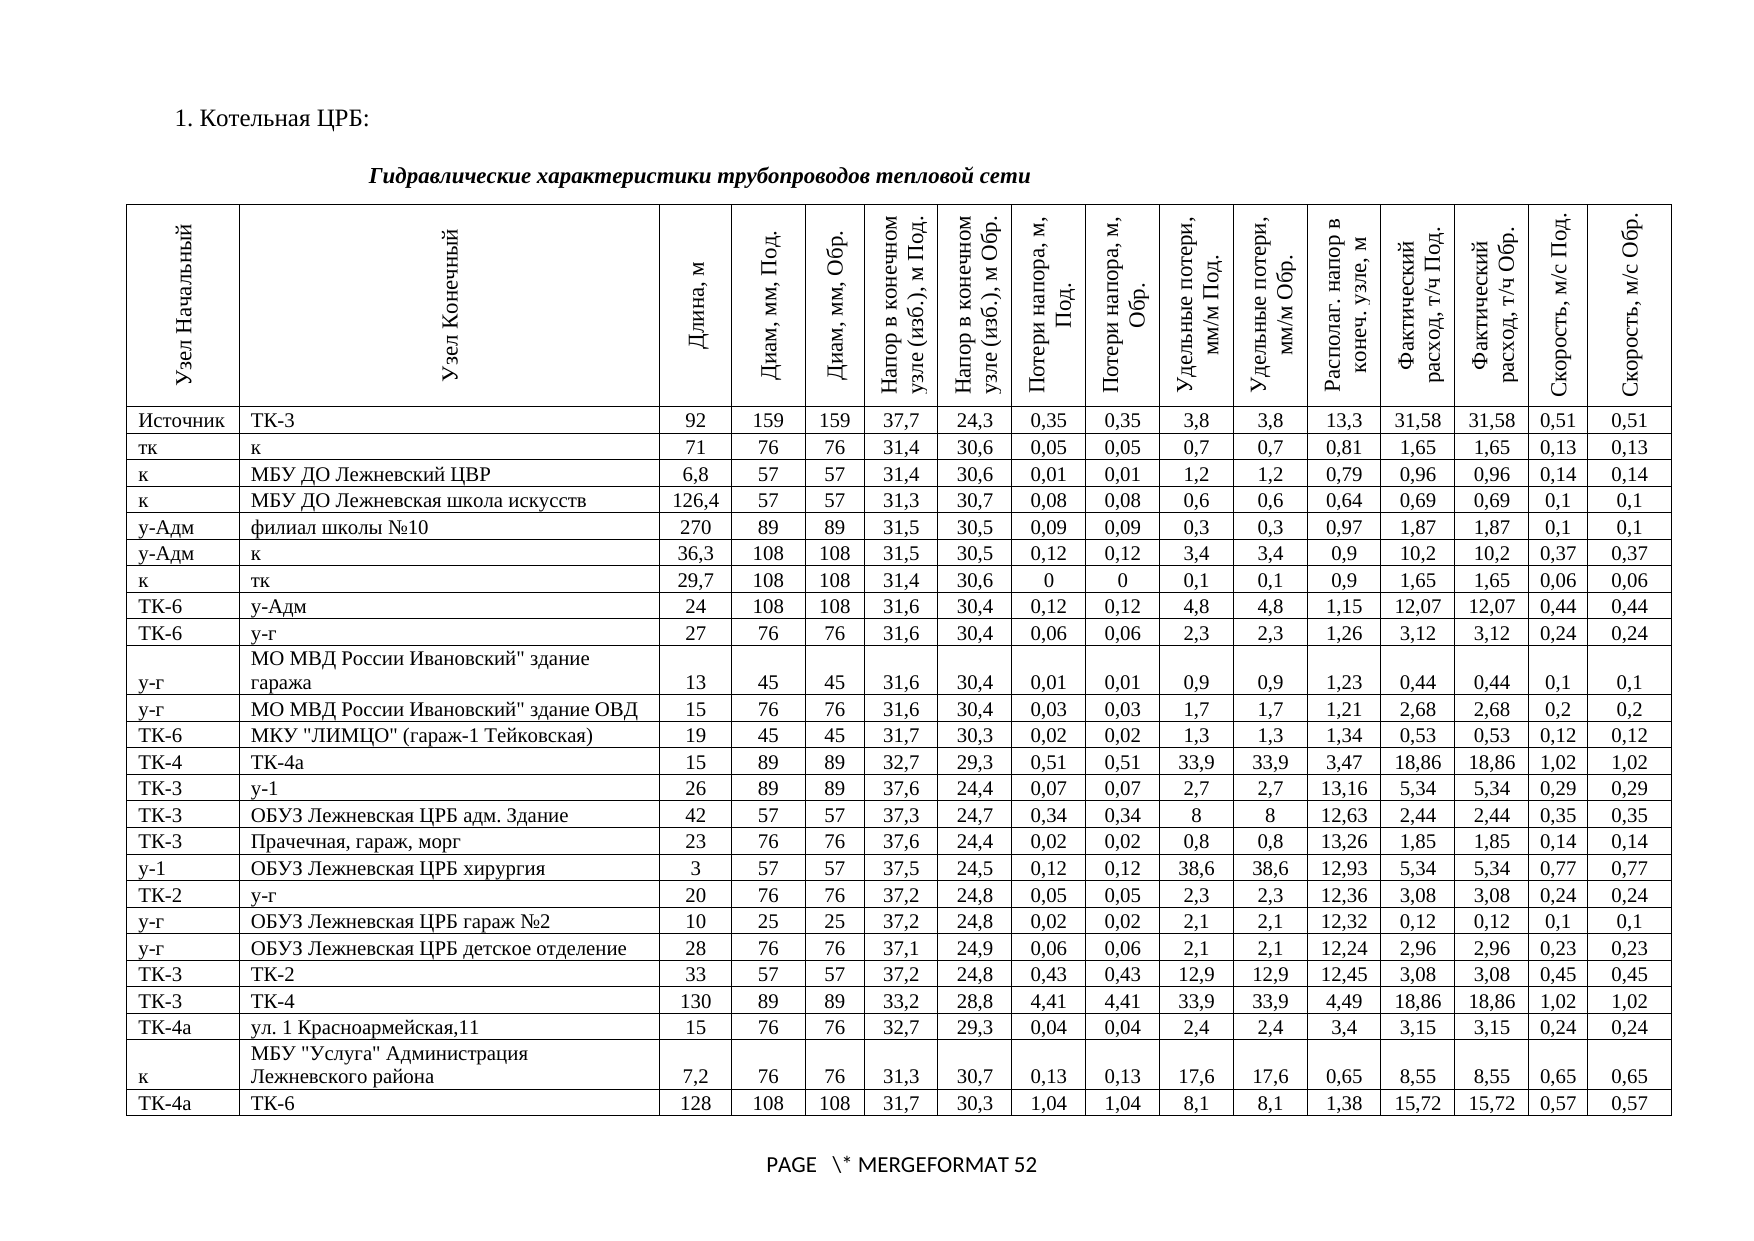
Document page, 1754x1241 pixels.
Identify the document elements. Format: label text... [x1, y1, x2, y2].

table_cell 32,7 [865, 1014, 937, 1039]
table_cell 0,51 [1529, 407, 1587, 432]
table_cell 33 [660, 961, 731, 986]
table_cell 37,6 [865, 775, 937, 800]
table_cell 126,4 [660, 487, 731, 512]
table_cell 2,7 [1234, 775, 1307, 800]
table_cell 20 [660, 881, 731, 907]
table_cell 1,85 [1455, 828, 1528, 853]
table_cell 30,3 [938, 1090, 1011, 1115]
table_cell Потери напора, м, Под. [1012, 205, 1085, 406]
table_cell 0,12 [1086, 855, 1159, 880]
table_cell 15 [660, 748, 731, 774]
table_cell 76 [732, 619, 805, 645]
table_cell 0,34 [1012, 801, 1085, 827]
table_cell 0,81 [1308, 434, 1380, 459]
table_cell 8,1 [1234, 1090, 1307, 1115]
table_cell 0,9 [1308, 540, 1380, 565]
table_cell 0,35 [1588, 801, 1671, 827]
table_cell 15,72 [1455, 1090, 1528, 1115]
table_cell 7,2 [660, 1040, 731, 1088]
table_cell Располаг. напор в конеч. узле, м [1308, 205, 1380, 406]
table_cell 30,6 [938, 460, 1011, 486]
table_cell 30,4 [938, 695, 1011, 721]
table_cell 0,77 [1529, 855, 1587, 880]
table_cell 12,24 [1308, 934, 1380, 960]
table_cell 0,29 [1529, 775, 1587, 800]
table_cell 0,43 [1086, 961, 1159, 986]
table_cell 159 [732, 407, 805, 432]
table_cell 0,51 [1588, 407, 1671, 432]
table_cell Длина, м [660, 205, 731, 406]
table_cell 24,8 [938, 908, 1011, 933]
table_cell 1,85 [1381, 828, 1454, 853]
table_cell 3,15 [1381, 1014, 1454, 1039]
table_cell 0,37 [1588, 540, 1671, 565]
table_cell у-1 [240, 775, 659, 800]
table_cell ТК-4а [127, 1014, 239, 1039]
table_cell Источник [127, 407, 239, 432]
table_cell 57 [806, 801, 864, 827]
table_cell 0,02 [1012, 908, 1085, 933]
table_cell 13,16 [1308, 775, 1380, 800]
table_cell МБУ "Услуга" Администрация Лежневского района [240, 1040, 659, 1088]
table_cell 0,34 [1086, 801, 1159, 827]
table_cell 92 [660, 407, 731, 432]
table_cell 33,9 [1160, 987, 1233, 1013]
table_cell 0,24 [1529, 619, 1587, 645]
table_cell 31,6 [865, 593, 937, 618]
table_cell 23 [660, 828, 731, 853]
table_cell 0,12 [1381, 908, 1454, 933]
table_cell 27 [660, 619, 731, 645]
table_cell 28,8 [938, 987, 1011, 1013]
table_cell 0,06 [1529, 566, 1587, 592]
table_cell к [240, 540, 659, 565]
table_cell 0,12 [1529, 722, 1587, 747]
table_cell у-г [240, 881, 659, 907]
table_cell МКУ "ЛИМЦО" (гараж-1 Тейковская) [240, 722, 659, 747]
table_cell 0,13 [1086, 1040, 1159, 1088]
table_cell 89 [806, 775, 864, 800]
table_cell 76 [806, 934, 864, 960]
table_cell 0,14 [1588, 828, 1671, 853]
table_cell 0,51 [1012, 748, 1085, 774]
table_cell 12,07 [1455, 593, 1528, 618]
table_cell 32,7 [865, 748, 937, 774]
table_cell 31,6 [865, 646, 937, 694]
table_cell 15,72 [1381, 1090, 1454, 1115]
table_cell 18,86 [1381, 987, 1454, 1013]
table_cell ТК-2 [240, 961, 659, 986]
table_cell к [127, 487, 239, 512]
table_cell 8,55 [1381, 1040, 1454, 1088]
table_cell 3,08 [1455, 881, 1528, 907]
table_cell 3,12 [1381, 619, 1454, 645]
table_cell 12,45 [1308, 961, 1380, 986]
table_cell Прачечная, гараж, морг [240, 828, 659, 853]
table_cell 31,4 [865, 460, 937, 486]
table_cell 19 [660, 722, 731, 747]
table_cell 57 [806, 487, 864, 512]
table_cell 0,8 [1160, 828, 1233, 853]
table_cell 0,69 [1455, 487, 1528, 512]
table_cell 30,5 [938, 513, 1011, 539]
table_cell 24,7 [938, 801, 1011, 827]
table_cell 89 [806, 748, 864, 774]
table_cell 12,9 [1160, 961, 1233, 986]
table_cell 71 [660, 434, 731, 459]
table_cell 0,03 [1086, 695, 1159, 721]
table_cell 0,03 [1012, 695, 1085, 721]
table_cell 3,15 [1455, 1014, 1528, 1039]
table_cell МО МВД России Ивановский" здание гаража [240, 646, 659, 694]
table_cell Фактический расход, т/ч Под. [1381, 205, 1454, 406]
table_cell у-г [127, 908, 239, 933]
table_cell 1,02 [1588, 748, 1671, 774]
table_cell 0,05 [1012, 881, 1085, 907]
table_cell ОБУЗ Лежневская ЦРБ хирургия [240, 855, 659, 880]
table_cell 76 [732, 881, 805, 907]
table_cell 0,14 [1529, 460, 1587, 486]
table_cell 5,34 [1381, 775, 1454, 800]
table_cell 0,6 [1234, 487, 1307, 512]
table_cell 5,34 [1455, 775, 1528, 800]
table_cell 108 [806, 1090, 864, 1115]
table_cell 1,65 [1381, 566, 1454, 592]
table_cell тк [127, 434, 239, 459]
table_cell 31,58 [1455, 407, 1528, 432]
table_cell ТК-3 [127, 775, 239, 800]
table_cell у-Адм [127, 540, 239, 565]
table_cell 24,5 [938, 855, 1011, 880]
table_cell 0,23 [1588, 934, 1671, 960]
table_cell 89 [806, 987, 864, 1013]
table_cell 0,06 [1086, 619, 1159, 645]
table_cell Потери напора, м, Обр. [1086, 205, 1159, 406]
table_cell 17,6 [1160, 1040, 1233, 1088]
table_cell 0,12 [1455, 908, 1528, 933]
table_cell 30,7 [938, 487, 1011, 512]
table_cell 3,4 [1160, 540, 1233, 565]
table_cell 2,3 [1234, 881, 1307, 907]
table_cell ОБУЗ Лежневская ЦРБ адм. Здание [240, 801, 659, 827]
table_cell у-г [127, 646, 239, 694]
table_cell 76 [806, 1014, 864, 1039]
table_cell 0,44 [1588, 593, 1671, 618]
table_cell 0,09 [1086, 513, 1159, 539]
table_cell 0 [1086, 566, 1159, 592]
table_cell 159 [806, 407, 864, 432]
table_cell 89 [732, 748, 805, 774]
table_cell 0,51 [1086, 748, 1159, 774]
table_cell 18,86 [1455, 987, 1528, 1013]
table_cell 2,68 [1381, 695, 1454, 721]
table_cell 0,13 [1588, 434, 1671, 459]
table_cell 128 [660, 1090, 731, 1115]
table_cell 2,1 [1234, 934, 1307, 960]
table_cell 42 [660, 801, 731, 827]
table_cell 0,02 [1086, 908, 1159, 933]
table_cell 24,8 [938, 961, 1011, 986]
table_cell 0,3 [1234, 513, 1307, 539]
table_cell 1,65 [1381, 434, 1454, 459]
table_cell 0,53 [1381, 722, 1454, 747]
table_cell 36,3 [660, 540, 731, 565]
table_cell 57 [732, 801, 805, 827]
table_cell 24 [660, 593, 731, 618]
table_cell 0,69 [1381, 487, 1454, 512]
table_cell 0,96 [1381, 460, 1454, 486]
table_cell 24,8 [938, 881, 1011, 907]
table_cell 0,12 [1086, 593, 1159, 618]
table_cell 0,1 [1529, 513, 1587, 539]
table_cell 0,1 [1529, 646, 1587, 694]
table_cell 3,12 [1455, 619, 1528, 645]
table_cell 1,87 [1381, 513, 1454, 539]
table_cell 33,2 [865, 987, 937, 1013]
table_cell у-г [127, 934, 239, 960]
table_cell ТК-3 [127, 801, 239, 827]
table_cell 0,02 [1012, 828, 1085, 853]
table_cell 0,45 [1529, 961, 1587, 986]
table_cell 89 [806, 513, 864, 539]
table_cell 0,2 [1529, 695, 1587, 721]
table_cell ТК-4а [240, 748, 659, 774]
table_cell 0,1 [1160, 566, 1233, 592]
table_cell 130 [660, 987, 731, 1013]
table_cell 1,7 [1234, 695, 1307, 721]
table_cell 0,04 [1086, 1014, 1159, 1039]
table_cell 0,01 [1086, 460, 1159, 486]
table_cell 8 [1234, 801, 1307, 827]
table_cell ул. 1 Красноармейская,11 [240, 1014, 659, 1039]
table_cell 0 [1012, 566, 1085, 592]
table_cell ТК-3 [127, 961, 239, 986]
table_cell 76 [732, 828, 805, 853]
table_cell 57 [732, 487, 805, 512]
table_cell ТК-4а [127, 1090, 239, 1115]
table_cell 0,79 [1308, 460, 1380, 486]
table_cell ТК-2 [127, 881, 239, 907]
table_cell 25 [732, 908, 805, 933]
table_cell 38,6 [1234, 855, 1307, 880]
table_cell 37,7 [865, 407, 937, 432]
table_cell 30,6 [938, 434, 1011, 459]
table_cell 76 [732, 934, 805, 960]
table_cell 10,2 [1381, 540, 1454, 565]
table_cell 8,55 [1455, 1040, 1528, 1088]
table_cell 30,6 [938, 566, 1011, 592]
table_cell 37,2 [865, 908, 937, 933]
table_cell 1,02 [1529, 748, 1587, 774]
table_cell 108 [732, 566, 805, 592]
table_cell 0,1 [1588, 646, 1671, 694]
table_cell 24,4 [938, 828, 1011, 853]
table_cell 0,24 [1588, 881, 1671, 907]
table_cell 108 [732, 540, 805, 565]
table_cell 76 [806, 695, 864, 721]
table_cell 4,41 [1086, 987, 1159, 1013]
table_cell 0,12 [1588, 722, 1671, 747]
table_cell 1,38 [1308, 1090, 1380, 1115]
table_cell Диам, мм, Под. [732, 205, 805, 406]
table_cell 3,8 [1234, 407, 1307, 432]
table_cell 1,02 [1529, 987, 1587, 1013]
table_cell 0,01 [1086, 646, 1159, 694]
table_cell 0,7 [1234, 434, 1307, 459]
table_cell 0,24 [1588, 619, 1671, 645]
table_cell тк [240, 566, 659, 592]
table_cell 0,64 [1308, 487, 1380, 512]
table_cell 89 [732, 513, 805, 539]
table_cell Удельные потери, мм/м Под. [1160, 205, 1233, 406]
table_cell 29,7 [660, 566, 731, 592]
table_cell 33,9 [1234, 748, 1307, 774]
table_cell 0,08 [1012, 487, 1085, 512]
table_cell Напор в конечном узле (изб.), м Под. [865, 205, 937, 406]
table_cell 0,77 [1588, 855, 1671, 880]
table_cell 76 [732, 434, 805, 459]
table_cell 0,7 [1160, 434, 1233, 459]
table_cell 2,1 [1160, 934, 1233, 960]
table_cell 3,08 [1381, 881, 1454, 907]
table_cell 2,4 [1160, 1014, 1233, 1039]
table_cell 108 [732, 1090, 805, 1115]
table_cell 37,1 [865, 934, 937, 960]
table_cell 1,7 [1160, 695, 1233, 721]
table_cell 57 [732, 855, 805, 880]
table_cell 31,7 [865, 722, 937, 747]
table_cell 0,35 [1529, 801, 1587, 827]
table_cell 0,1 [1529, 487, 1587, 512]
table_cell 0,02 [1086, 828, 1159, 853]
table_cell 3 [660, 855, 731, 880]
table_cell 0,1 [1588, 513, 1671, 539]
table_cell 2,96 [1455, 934, 1528, 960]
table_cell 1,65 [1455, 434, 1528, 459]
table_cell 0,04 [1012, 1014, 1085, 1039]
table_cell 0,09 [1012, 513, 1085, 539]
table_cell 0,05 [1086, 881, 1159, 907]
table_cell 12,93 [1308, 855, 1380, 880]
table_cell 1,2 [1234, 460, 1307, 486]
table_cell ТК-6 [127, 722, 239, 747]
table_cell у-г [127, 695, 239, 721]
table_cell 0,13 [1012, 1040, 1085, 1088]
table_cell 31,3 [865, 487, 937, 512]
table_cell к [127, 566, 239, 592]
table_cell 37,6 [865, 828, 937, 853]
table_cell 1,15 [1308, 593, 1380, 618]
table_cell 0,12 [1086, 540, 1159, 565]
table_cell 0,1 [1588, 908, 1671, 933]
table_cell 1,02 [1588, 987, 1671, 1013]
table_cell 0,05 [1012, 434, 1085, 459]
table_cell МБУ ДО Лежневская школа искусств [240, 487, 659, 512]
table_cell 1,3 [1234, 722, 1307, 747]
table_cell 1,04 [1012, 1090, 1085, 1115]
table_cell к [127, 1040, 239, 1088]
table_cell 1,04 [1086, 1090, 1159, 1115]
table_cell 3,47 [1308, 748, 1380, 774]
table_cell 0,53 [1455, 722, 1528, 747]
table_cell 8,1 [1160, 1090, 1233, 1115]
table_cell 76 [806, 619, 864, 645]
table_cell Фактический расход, т/ч Обр. [1455, 205, 1528, 406]
table_cell 3,08 [1455, 961, 1528, 986]
table_cell 37,5 [865, 855, 937, 880]
table_cell ТК-4 [240, 987, 659, 1013]
table_cell МО МВД России Ивановский" здание ОВД [240, 695, 659, 721]
table_cell 0,12 [1012, 540, 1085, 565]
table_cell 15 [660, 1014, 731, 1039]
table_cell 2,3 [1234, 619, 1307, 645]
table_cell 76 [732, 1040, 805, 1088]
table_cell 76 [806, 881, 864, 907]
table_cell 12,63 [1308, 801, 1380, 827]
table_cell 3,08 [1381, 961, 1454, 986]
table_cell 0,01 [1012, 460, 1085, 486]
table_cell 2,68 [1455, 695, 1528, 721]
table_cell 0,9 [1160, 646, 1233, 694]
table_cell 29,3 [938, 748, 1011, 774]
table_cell 17,6 [1234, 1040, 1307, 1088]
table_cell 0,44 [1529, 593, 1587, 618]
table_cell 57 [806, 961, 864, 986]
table_cell 30,5 [938, 540, 1011, 565]
table_cell у-Адм [127, 513, 239, 539]
table_cell 0,06 [1012, 934, 1085, 960]
table_cell 45 [806, 646, 864, 694]
table_cell филиал школы №10 [240, 513, 659, 539]
table_cell 0,14 [1588, 460, 1671, 486]
table_cell 31,5 [865, 513, 937, 539]
table_cell 0,1 [1234, 566, 1307, 592]
table_cell 57 [806, 855, 864, 880]
table_cell 31,5 [865, 540, 937, 565]
table_cell 8 [1160, 801, 1233, 827]
table_cell 1,87 [1455, 513, 1528, 539]
table_cell 0,24 [1529, 1014, 1587, 1039]
table_cell 1,2 [1160, 460, 1233, 486]
table_cell 4,8 [1234, 593, 1307, 618]
table_cell 0,14 [1529, 828, 1587, 853]
table_header Гидравлические характеристики трубопроводов тепловой сети [127, 146, 1273, 204]
table_cell 37,3 [865, 801, 937, 827]
table_cell 1,3 [1160, 722, 1233, 747]
table_cell 76 [732, 1014, 805, 1039]
table_cell 45 [732, 722, 805, 747]
table_cell 0,8 [1234, 828, 1307, 853]
table_cell Скорость, м/с Обр. [1588, 205, 1671, 406]
table_cell Узел Конечный [240, 205, 659, 406]
table_cell 33,9 [1234, 987, 1307, 1013]
table_cell Напор в конечном узле (изб.), м Обр. [938, 205, 1011, 406]
table_cell 0,01 [1012, 646, 1085, 694]
table_cell 108 [806, 540, 864, 565]
table_cell 0,24 [1529, 881, 1587, 907]
table_cell у-г [240, 619, 659, 645]
table_cell 31,3 [865, 1040, 937, 1088]
table_cell 270 [660, 513, 731, 539]
table_cell 2,1 [1160, 908, 1233, 933]
table_cell 24,9 [938, 934, 1011, 960]
table_cell 2,4 [1234, 1014, 1307, 1039]
table_cell 30,4 [938, 619, 1011, 645]
table_cell 12,36 [1308, 881, 1380, 907]
table_cell 2,44 [1455, 801, 1528, 827]
table_cell 0,97 [1308, 513, 1380, 539]
table_cell 57 [732, 961, 805, 986]
table_cell 108 [806, 593, 864, 618]
table_cell 13 [660, 646, 731, 694]
table_cell 0,44 [1455, 646, 1528, 694]
table_cell ТК-3 [127, 828, 239, 853]
table_cell 13,26 [1308, 828, 1380, 853]
table_cell 4,41 [1012, 987, 1085, 1013]
table_cell 10,2 [1455, 540, 1528, 565]
table_cell 28 [660, 934, 731, 960]
table_cell 0,37 [1529, 540, 1587, 565]
table_cell Узел Начальный [127, 205, 239, 406]
table_cell 31,58 [1381, 407, 1454, 432]
table_cell 57 [806, 460, 864, 486]
table_cell 38,6 [1160, 855, 1233, 880]
table_cell 30,3 [938, 722, 1011, 747]
table_cell 108 [806, 566, 864, 592]
table_cell 13,3 [1308, 407, 1380, 432]
table_cell 76 [732, 695, 805, 721]
table_cell 0,3 [1160, 513, 1233, 539]
table_cell 1,65 [1455, 566, 1528, 592]
table_cell 0,02 [1012, 722, 1085, 747]
table_cell 0,12 [1012, 593, 1085, 618]
table_cell 2,3 [1160, 619, 1233, 645]
table_cell 4,8 [1160, 593, 1233, 618]
table_cell 0,35 [1086, 407, 1159, 432]
table_cell 6,8 [660, 460, 731, 486]
table_cell 0,45 [1588, 961, 1671, 986]
table_cell 108 [732, 593, 805, 618]
table_cell 0,23 [1529, 934, 1587, 960]
table_cell Диам, мм, Обр. [806, 205, 864, 406]
table_cell 76 [806, 1040, 864, 1088]
table_cell 3,4 [1234, 540, 1307, 565]
table_cell 0,13 [1529, 434, 1587, 459]
table_cell ТК-6 [240, 1090, 659, 1115]
table_cell 0,57 [1529, 1090, 1587, 1115]
table_cell 37,2 [865, 961, 937, 986]
table_cell 0,35 [1012, 407, 1085, 432]
table_cell 33,9 [1160, 748, 1233, 774]
text 1. Котельная ЦРБ: [118, 103, 1680, 132]
table_cell 0,44 [1381, 646, 1454, 694]
table_cell ОБУЗ Лежневская ЦРБ гараж №2 [240, 908, 659, 933]
table_cell к [127, 460, 239, 486]
table_cell у-1 [127, 855, 239, 880]
table_cell 57 [732, 460, 805, 486]
table_cell 0,29 [1588, 775, 1671, 800]
table_cell 0,57 [1588, 1090, 1671, 1115]
table_cell 0,12 [1012, 855, 1085, 880]
table_cell 0,96 [1455, 460, 1528, 486]
table_cell 31,7 [865, 1090, 937, 1115]
table_cell 0,24 [1588, 1014, 1671, 1039]
table_cell ТК-4 [127, 748, 239, 774]
table_cell 1,34 [1308, 722, 1380, 747]
table_cell 1,26 [1308, 619, 1380, 645]
table_cell ТК-3 [127, 987, 239, 1013]
table_cell Скорость, м/с Под. [1529, 205, 1587, 406]
table_cell 0,07 [1012, 775, 1085, 800]
table_cell 0,65 [1308, 1040, 1380, 1088]
table_cell 2,96 [1381, 934, 1454, 960]
table_cell 31,6 [865, 619, 937, 645]
table_cell 24,4 [938, 775, 1011, 800]
table_cell 12,07 [1381, 593, 1454, 618]
table_cell 89 [732, 775, 805, 800]
table_cell 3,8 [1160, 407, 1233, 432]
table_cell 1,21 [1308, 695, 1380, 721]
table_cell 0,1 [1588, 487, 1671, 512]
table_cell 0,05 [1086, 434, 1159, 459]
table_cell 45 [732, 646, 805, 694]
table_cell 0,1 [1529, 908, 1587, 933]
table_cell 24,3 [938, 407, 1011, 432]
table_cell 0,06 [1012, 619, 1085, 645]
table_cell 5,34 [1381, 855, 1454, 880]
table_cell 0,43 [1012, 961, 1085, 986]
table_cell 31,6 [865, 695, 937, 721]
table_cell 0,2 [1588, 695, 1671, 721]
table_cell 0,02 [1086, 722, 1159, 747]
table_cell 45 [806, 722, 864, 747]
table_cell 3,4 [1308, 1014, 1380, 1039]
table_cell 0,9 [1234, 646, 1307, 694]
table_cell Удельные потери, мм/м Обр. [1234, 205, 1307, 406]
table_cell к [240, 434, 659, 459]
table_cell 18,86 [1381, 748, 1454, 774]
table_cell 4,49 [1308, 987, 1380, 1013]
table_cell 0,65 [1529, 1040, 1587, 1088]
table_cell 18,86 [1455, 748, 1528, 774]
table_cell 29,3 [938, 1014, 1011, 1039]
table_cell 37,2 [865, 881, 937, 907]
table_cell у-Адм [240, 593, 659, 618]
table_cell 26 [660, 775, 731, 800]
table_cell 2,1 [1234, 908, 1307, 933]
table_cell ТК-6 [127, 619, 239, 645]
table_cell 76 [806, 434, 864, 459]
table_cell 0,6 [1160, 487, 1233, 512]
table_cell 30,7 [938, 1040, 1011, 1088]
table_cell 12,9 [1234, 961, 1307, 986]
table_cell 0,65 [1588, 1040, 1671, 1088]
table_cell 10 [660, 908, 731, 933]
table_cell 1,23 [1308, 646, 1380, 694]
table_cell 30,4 [938, 646, 1011, 694]
table_cell 76 [806, 828, 864, 853]
table_cell 5,34 [1455, 855, 1528, 880]
table_cell 31,4 [865, 434, 937, 459]
table_cell 12,32 [1308, 908, 1380, 933]
table_cell МБУ ДО Лежневский ЦВР [240, 460, 659, 486]
table_cell 0,08 [1086, 487, 1159, 512]
table_cell 0,9 [1308, 566, 1380, 592]
table_cell 15 [660, 695, 731, 721]
table_cell ТК-3 [240, 407, 659, 432]
table_cell 2,3 [1160, 881, 1233, 907]
table_cell 2,7 [1160, 775, 1233, 800]
table_cell ТК-6 [127, 593, 239, 618]
table_cell 89 [732, 987, 805, 1013]
table_cell 0,06 [1086, 934, 1159, 960]
table_cell 25 [806, 908, 864, 933]
table_cell ОБУЗ Лежневская ЦРБ детское отделение [240, 934, 659, 960]
table_cell 0,06 [1588, 566, 1671, 592]
table_cell 31,4 [865, 566, 937, 592]
table_cell 0,07 [1086, 775, 1159, 800]
table_cell 30,4 [938, 593, 1011, 618]
table_cell 2,44 [1381, 801, 1454, 827]
